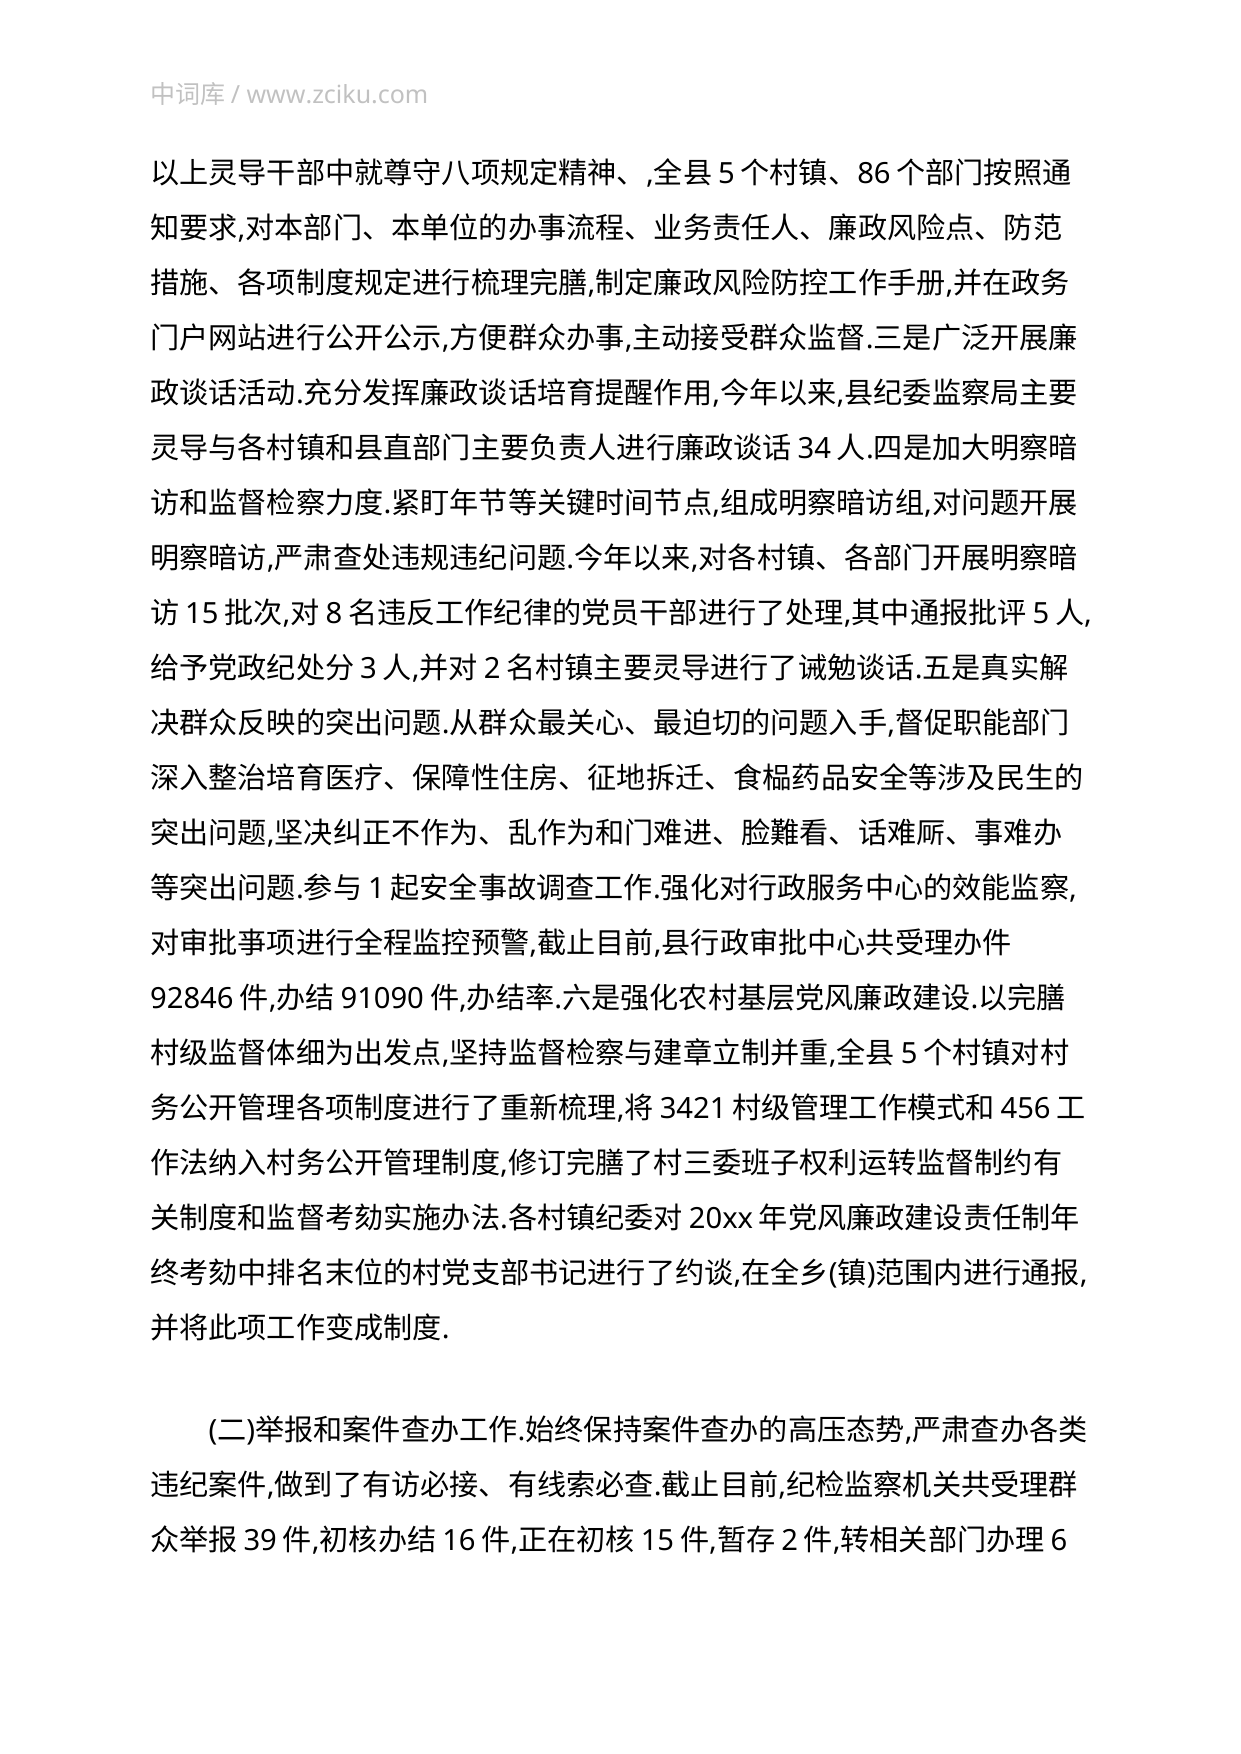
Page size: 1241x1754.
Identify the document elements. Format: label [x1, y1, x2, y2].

text [150, 150, 1090, 1347]
text [150, 1407, 1090, 1559]
